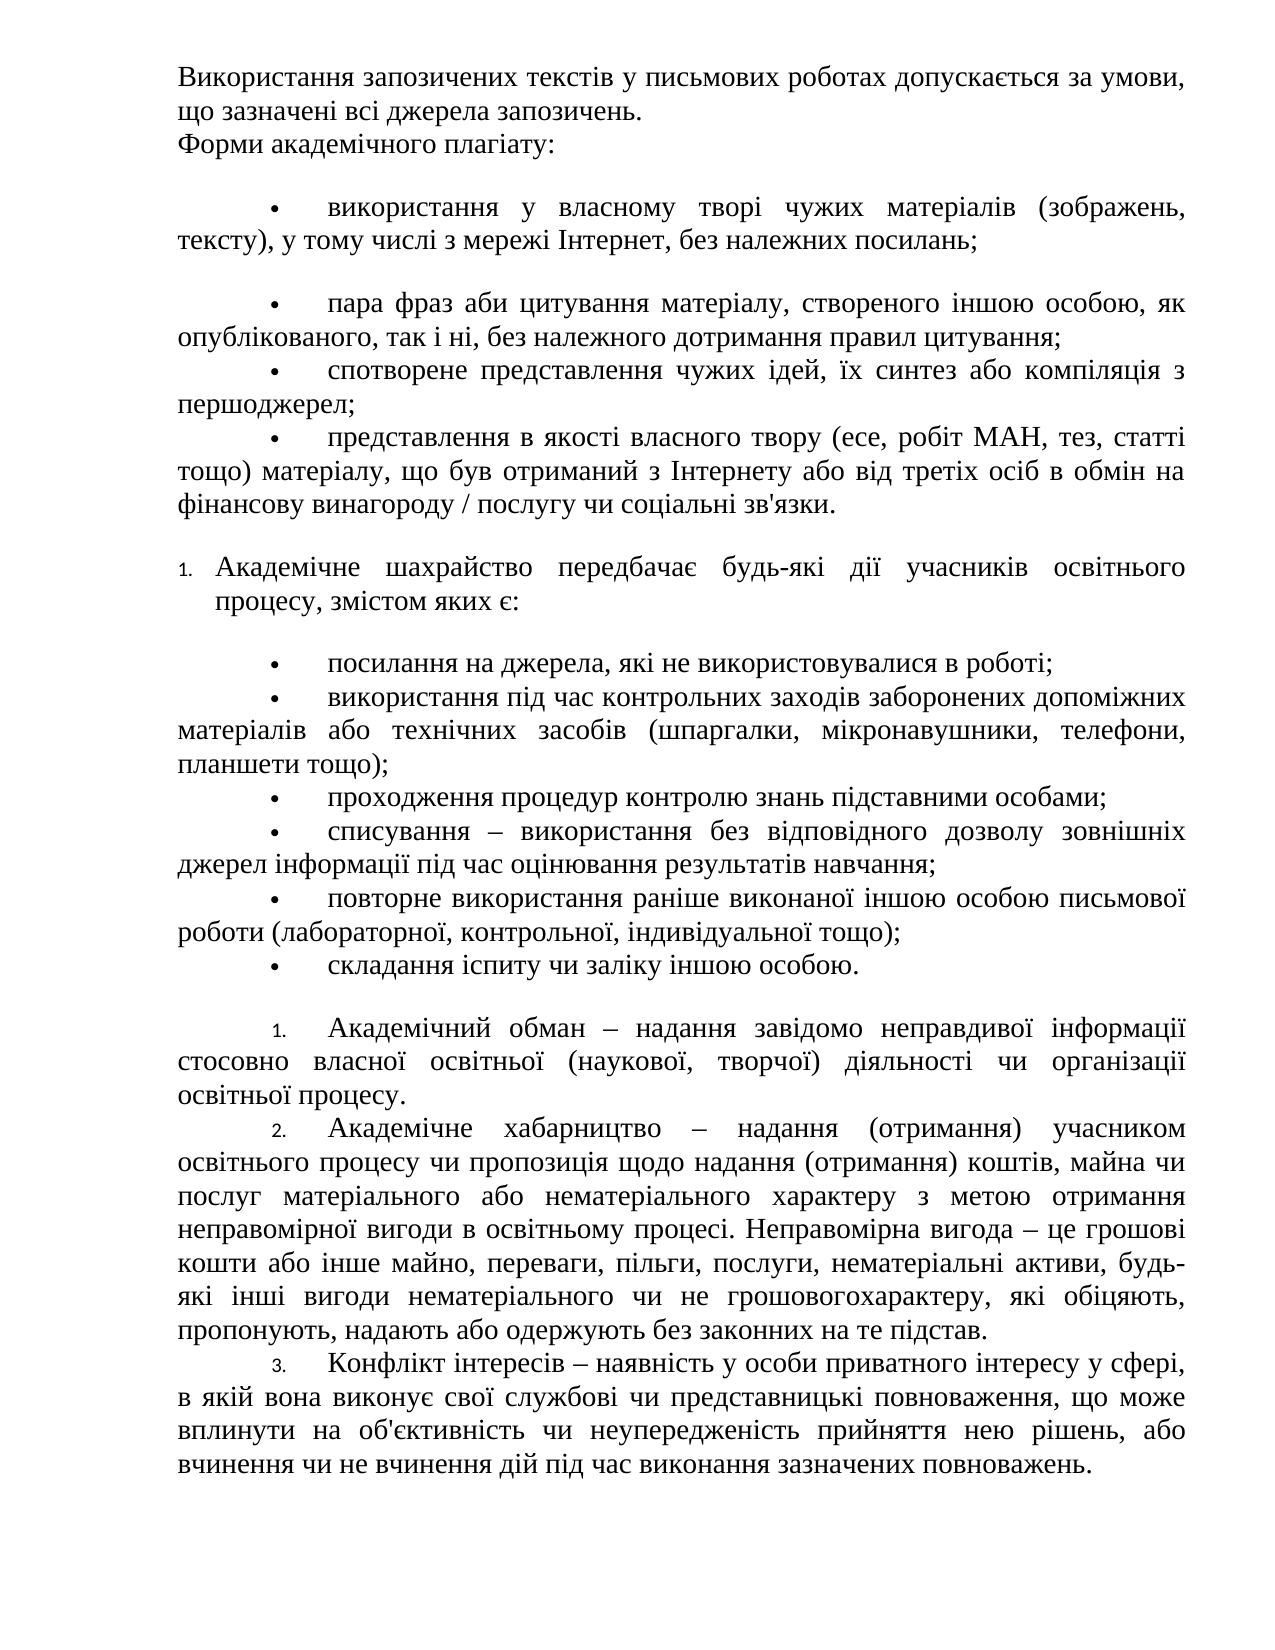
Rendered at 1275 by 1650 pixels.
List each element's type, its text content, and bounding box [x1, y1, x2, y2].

text Використання запозичених текстів у письмових роботах допускається за умови, що зазначені всі джерела запозичень. [177, 59, 1186, 126]
list пара фраз аби цитування матеріалу, створеного іншою особою, як опублікованого, так і ні, без належного дотримання правил цитування; [177, 285, 1186, 352]
list Академічне шахрайство передбачає будь-які дії учасників освітнього процесу, змістом яких є: [177, 549, 1186, 616]
list Академічне хабарництво – надання (отримання) учасником освітнього процесу чи пропозиція щодо надання (отримання) коштів, майна чи послуг матеріального або нематеріального характеру з метою отримання неправомірної вигоди в освітньому процесі. Неправомірна вигода – це грошові кошти або інше майно, переваги, пільги, послуги, нематеріальні активи, будь-які інші вигоди нематеріального чи не грошовогохарактеру, які обіцяють, пропонують, надають або одержують без законних на те підстав. [177, 1111, 1186, 1345]
list використання під час контрольних заходів заборонених допоміжних матеріалів або технічних засобів (шпаргалки, мікронавушники, телефони, планшети тощо); [177, 679, 1186, 779]
list використання у власному творі чужих матеріалів (зображень, тексту), у тому числі з мережі Інтернет, без належних посилань; [177, 189, 1186, 256]
list спотворене представлення чужих ідей, їх синтез або компіляція з першоджерел; [177, 352, 1186, 419]
text Форми академічного плагіату: [177, 126, 1186, 160]
list представлення в якості власного твору (есе, робіт МАН, тез, статті тощо) матеріалу, що був отриманий з Інтернету або від третіх осіб в обмін на фінансову винагороду / послугу чи соціальні зв'язки. [177, 419, 1186, 520]
list Академічний обман – надання завідомо неправдивої інформації стосовно власної освітньої (наукової, творчої) діяльності чи організації освітньої процесу. [177, 1010, 1186, 1111]
list списування – використання без відповідного дозволу зовнішніх джерел інформації під час оцінювання результатів навчання; [177, 813, 1186, 880]
list Конфлікт інтересів – наявність у особи приватного інтересу у сфері, в якій вона виконує свої службові чи представницькі повноваження, що може вплинути на об'єктивність чи неупередженість прийняття нею рішень, або вчинення чи не вчинення дій під час виконання зазначених повноважень. [177, 1345, 1186, 1479]
list складання іспиту чи заліку іншою особою. [177, 947, 1186, 981]
list повторне використання раніше виконаної іншою особою письмової роботи (лабораторної, контрольної, індивідуальної тощо); [177, 880, 1186, 947]
list проходження процедур контролю знань підставними особами; [177, 779, 1186, 813]
list посилання на джерела, які не використовувалися в роботі; [177, 645, 1186, 679]
